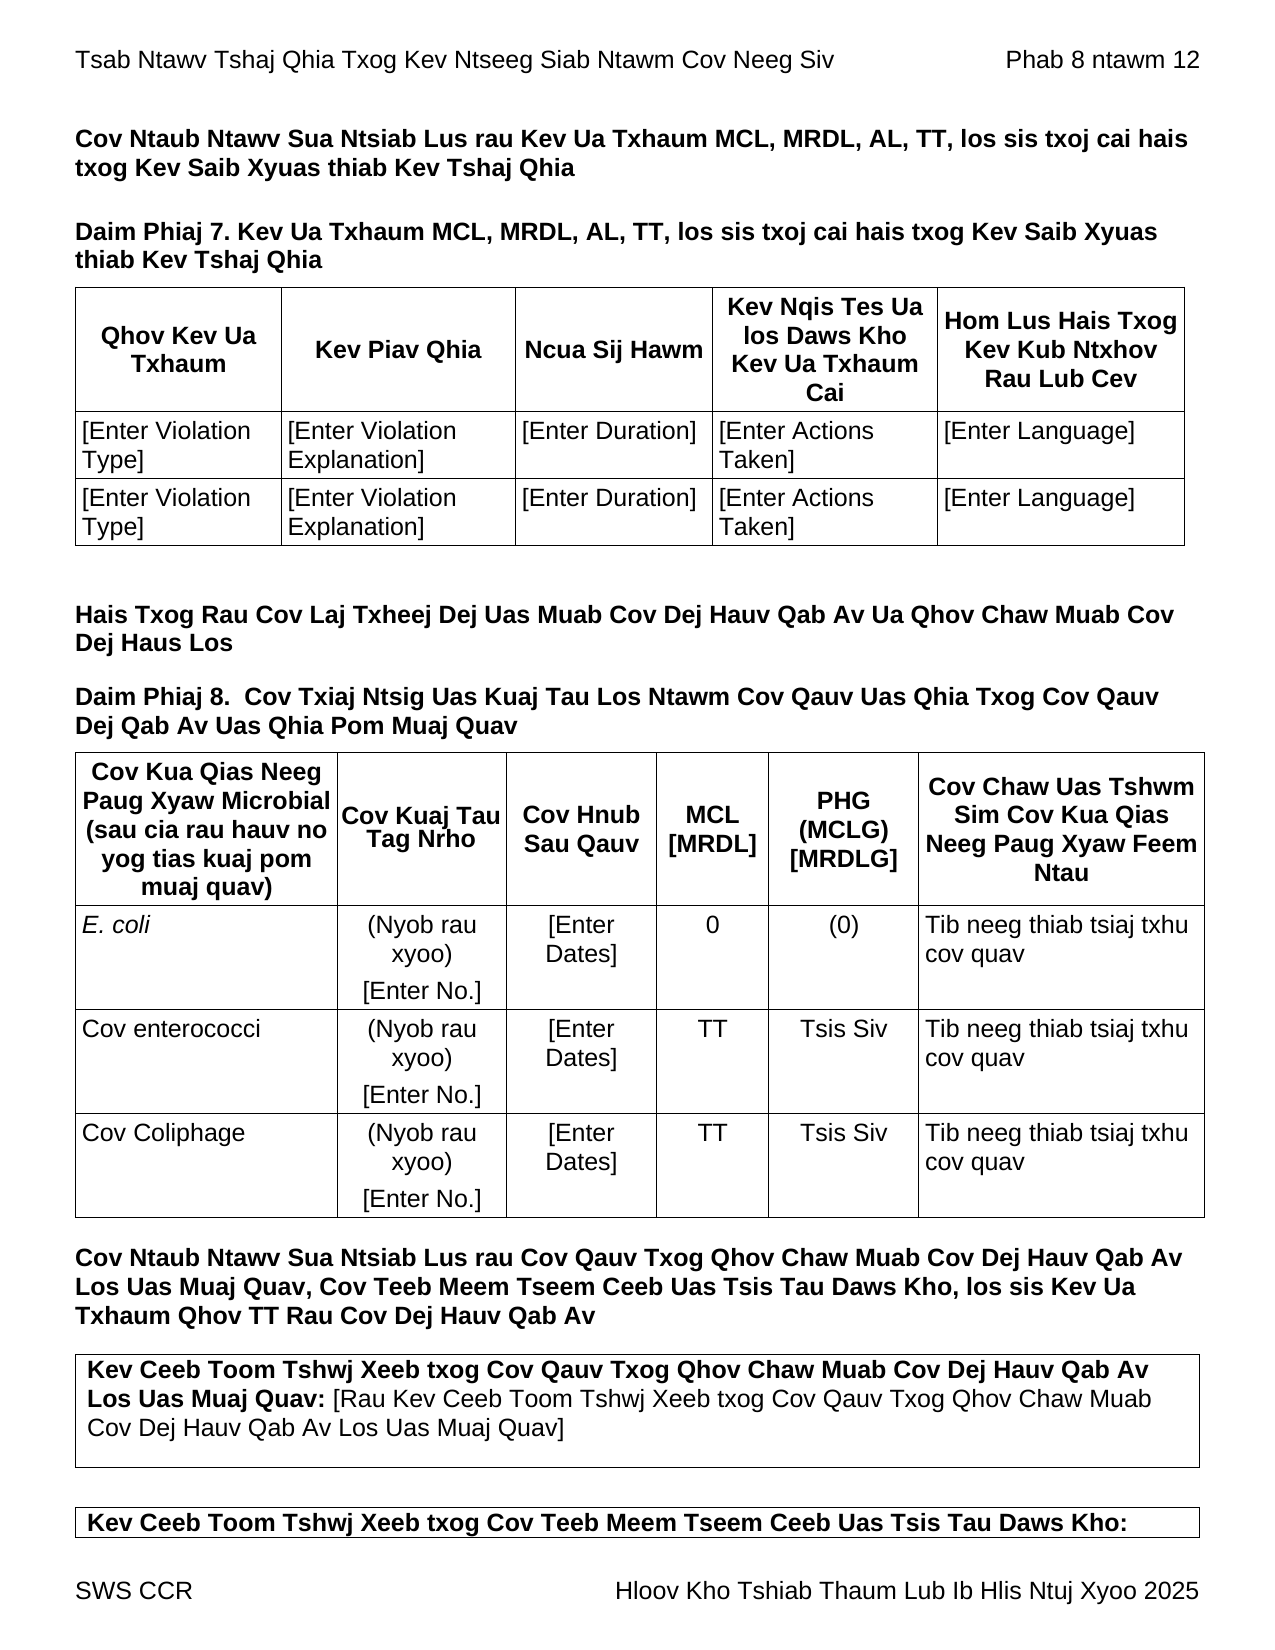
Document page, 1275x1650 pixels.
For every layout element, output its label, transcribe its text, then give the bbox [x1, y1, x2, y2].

table_cell [Enter Actions Taken] [713, 412, 937, 478]
table_cell Tib neeg thiab tsiaj txhu cov quav [919, 1114, 1204, 1217]
table_cell [Enter Violation Type] [76, 412, 281, 478]
table_cell Tsis Siv [769, 1010, 918, 1113]
table_header Cov Kua Qias Neeg Paug Xyaw Microbial (sau cia rau hauv no yog tias kuaj pom muaj quav) [76, 753, 337, 905]
table_header Cov Chaw Uas Tshwm Sim Cov Kua Qias Neeg Paug Xyaw Feem Ntau [919, 753, 1204, 905]
table_cell [Enter Language] [938, 479, 1184, 545]
table_header Cov Hnub Sau Qauv [507, 753, 656, 905]
table_header Kev Nqis Tes Ua los Daws Kho Kev Ua Txhaum Cai [713, 288, 937, 411]
table_cell [Enter Violation Explanation] [282, 412, 515, 478]
table_cell TT [657, 1114, 768, 1217]
subtitle Cov Ntaub Ntawv Sua Ntsiab Lus rau Cov Qauv Txog Qhov Chaw Muab Cov Dej Hauv Qab Av Los Uas Muaj Quav, Cov Teeb Meem Tseem Ceeb Uas Tsis Tau Daws Kho, los sis Kev Ua Txhaum Qhov TT Rau Cov Dej Hauv Qab Av [75, 1243, 1200, 1329]
table_header PHG (MCLG) [MRDLG] [769, 753, 918, 905]
table_header Kev Piav Qhia [282, 288, 515, 411]
table_cell (0) [769, 906, 918, 1009]
table_cell Tib neeg thiab tsiaj txhu cov quav [919, 906, 1204, 1009]
table_cell [Enter Dates] [507, 1114, 656, 1217]
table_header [76, 1508, 1199, 1537]
table_cell E. coli [76, 906, 337, 1009]
text Daim Phiaj 7. Kev Ua Txhaum MCL, MRDL, AL, TT, los sis txoj cai hais txog Kev Saib Xyuas thiab Kev Tshaj Qhia [75, 217, 1200, 274]
table_cell Tib neeg thiab tsiaj txhu cov quav [919, 1010, 1204, 1113]
table_header Ncua Sij Hawm [516, 288, 712, 411]
table_cell TT [657, 1010, 768, 1113]
subtitle Cov Ntaub Ntawv Sua Ntsiab Lus rau Kev Ua Txhaum MCL, MRDL, AL, TT, los sis txoj cai hais txog Kev Saib Xyuas thiab Kev Tshaj Qhia [75, 124, 1200, 181]
table_cell 0 [657, 906, 768, 1009]
table_cell (Nyob rau xyoo) [Enter No.] [338, 906, 506, 1009]
table_cell (Nyob rau xyoo) [Enter No.] [338, 1010, 506, 1113]
table_cell Cov Coliphage [76, 1114, 337, 1217]
table_cell [Enter Violation Type] [76, 479, 281, 545]
subtitle Hais Txog Rau Cov Laj Txheej Dej Uas Muab Cov Dej Hauv Qab Av Ua Qhov Chaw Muab Cov Dej Haus Los [75, 599, 1200, 657]
table_cell [Enter Dates] [507, 1010, 656, 1113]
table_cell [Enter Dates] [507, 906, 656, 1009]
table_header Qhov Kev Ua Txhaum [76, 288, 281, 411]
table_header Kev Ceeb Toom Tshwj Xeeb txog Cov Qauv Txog Qhov Chaw Muab Cov Dej Hauv Qab Av Los Uas Muaj Quav: [Rau Kev Ceeb Toom Tshwj Xeeb txog Cov Qauv Txog Qhov Chaw Muab Cov Dej Hauv Qab Av Los Uas Muaj Quav] [76, 1355, 1199, 1467]
table_header Hom Lus Hais Txog Kev Kub Ntxhov Rau Lub Cev [938, 288, 1184, 411]
table_cell [Enter Duration] [516, 479, 712, 545]
table_header MCL [MRDL] [657, 753, 768, 905]
table_cell Cov enterococci [76, 1010, 337, 1113]
text Daim Phiaj 8. Cov Txiaj Ntsig Uas Kuaj Tau Los Ntawm Cov Qauv Uas Qhia Txog Cov Qauv Dej Qab Av Uas Qhia Pom Muaj Quav [75, 682, 1200, 739]
table_cell (Nyob rau xyoo) [Enter No.] [338, 1114, 506, 1217]
table_cell [Enter Violation Explanation] [282, 479, 515, 545]
table_cell Tsis Siv [769, 1114, 918, 1217]
table_header Cov Kuaj Tau Tag Nrho [338, 753, 506, 905]
table_cell [Enter Actions Taken] [713, 479, 937, 545]
table_cell [Enter Duration] [516, 412, 712, 478]
table_cell [Enter Language] [938, 412, 1184, 478]
